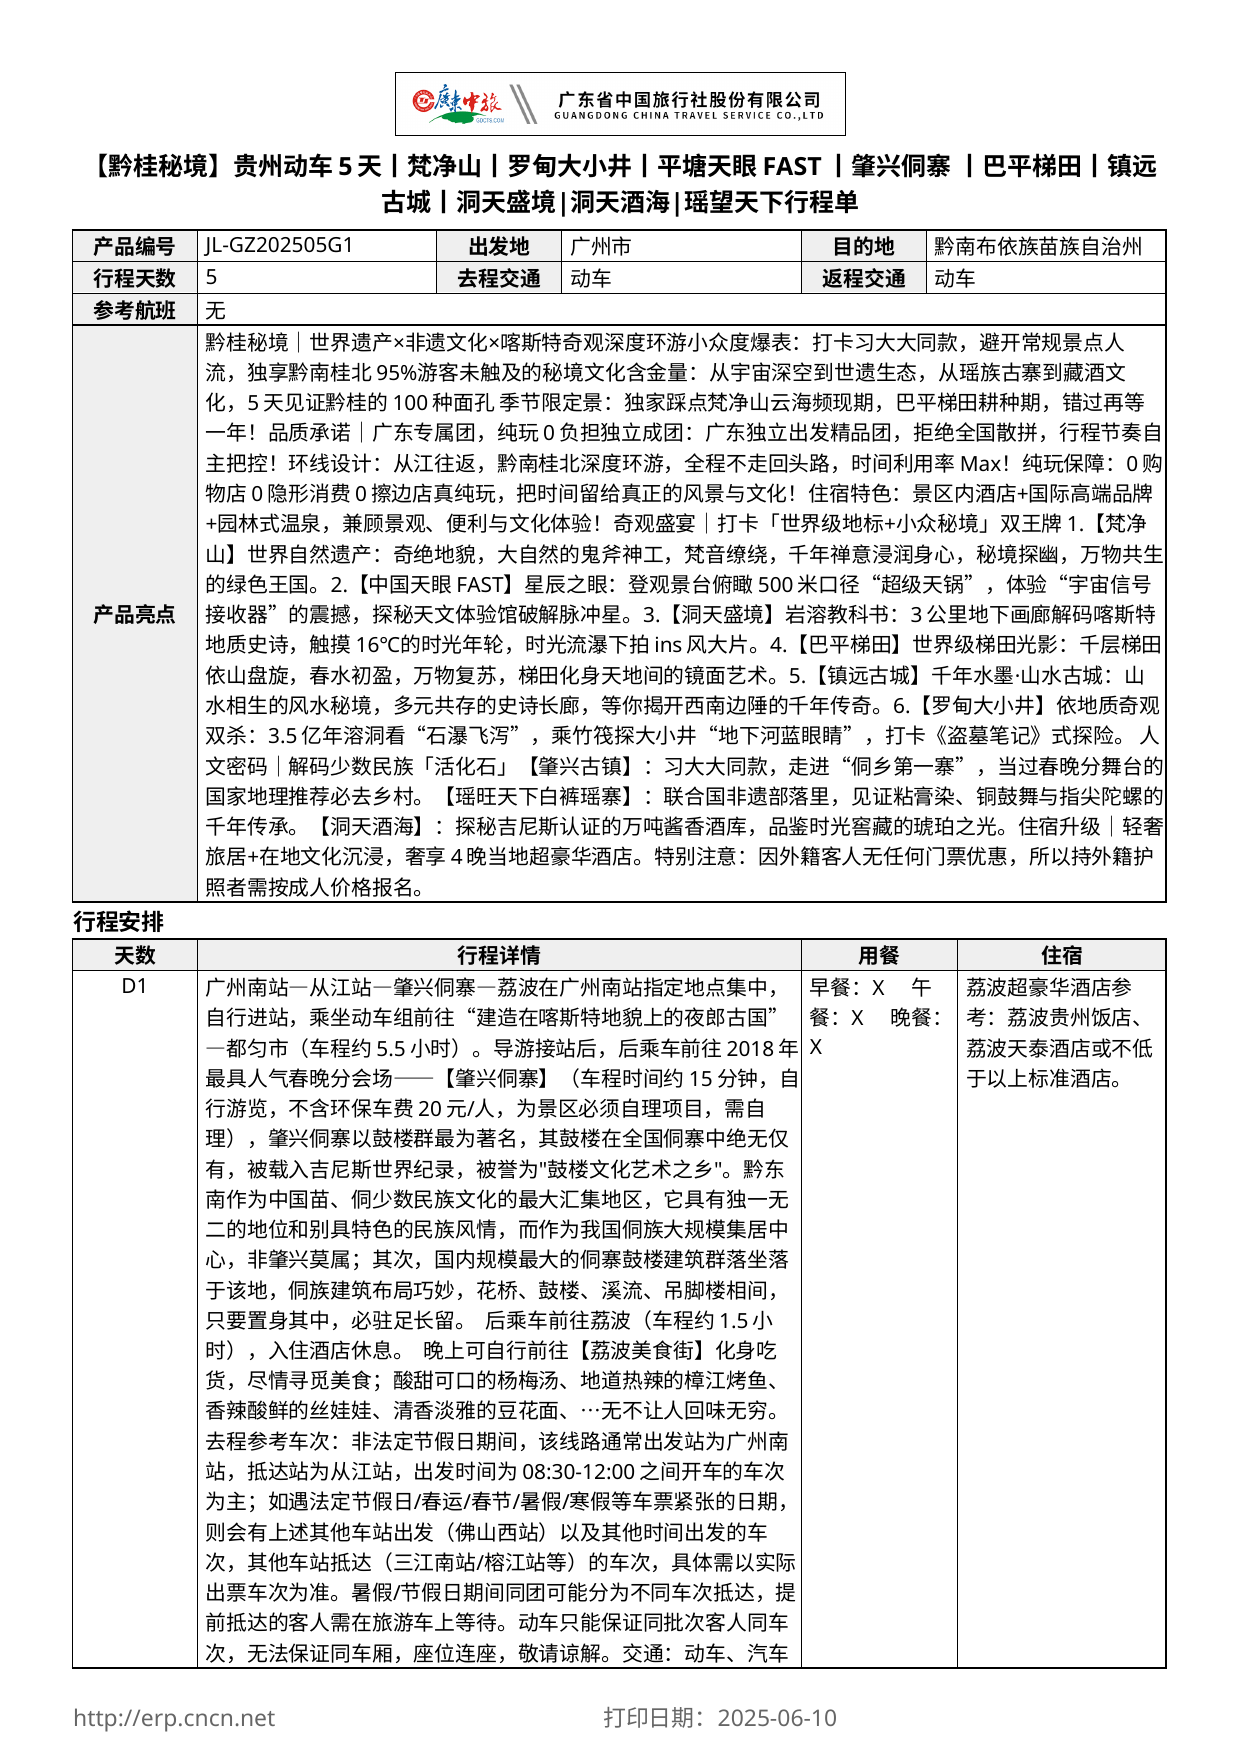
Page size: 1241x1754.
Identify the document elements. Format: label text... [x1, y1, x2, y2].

table_header 黔南布依族苗族自治州 [927, 231, 1165, 261]
table_header 天数 [73, 940, 197, 970]
table_cell 早餐：X 午餐：X 晚餐：X [802, 971, 957, 1667]
table_cell 黔桂秘境｜世界遗产×非遗文化×喀斯特奇观深度环游 [198, 326, 1165, 901]
table_header 产品编号 [73, 231, 197, 261]
picture [396, 73, 845, 135]
table_cell 无 [198, 294, 1165, 324]
table_cell 参考航班 [73, 294, 197, 324]
table_header 广州市 [562, 231, 801, 261]
table_cell D1 [73, 971, 197, 1667]
table_cell 广州南站—从江站—肇兴侗寨—荔波 [198, 971, 801, 1667]
table_cell 5 [198, 262, 436, 292]
text 行程安排 [73, 904, 1167, 937]
table_header 住宿 [958, 940, 1165, 970]
table_cell 动车 [562, 262, 801, 292]
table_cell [958, 971, 1165, 1667]
table_cell 去程交通 [437, 262, 561, 292]
table_header JL-GZ202505G1 [198, 231, 436, 261]
table_header 出发地 [437, 231, 561, 261]
table_header 行程详情 [198, 940, 801, 970]
table_header 用餐 [802, 940, 957, 970]
text 【黔桂秘境】贵州动车5天丨梵净山丨罗甸大小井丨平塘天眼FAST丨肇兴侗寨 丨巴平梯田丨镇远古城丨洞天盛境|洞天酒海|瑶望天下行程单 [73, 146, 1167, 218]
table_cell 动车 [927, 262, 1165, 292]
table_header 目的地 [802, 231, 926, 261]
table_cell 返程交通 [802, 262, 926, 292]
table_cell 行程天数 [73, 262, 197, 292]
table_cell 产品亮点 [73, 326, 197, 901]
